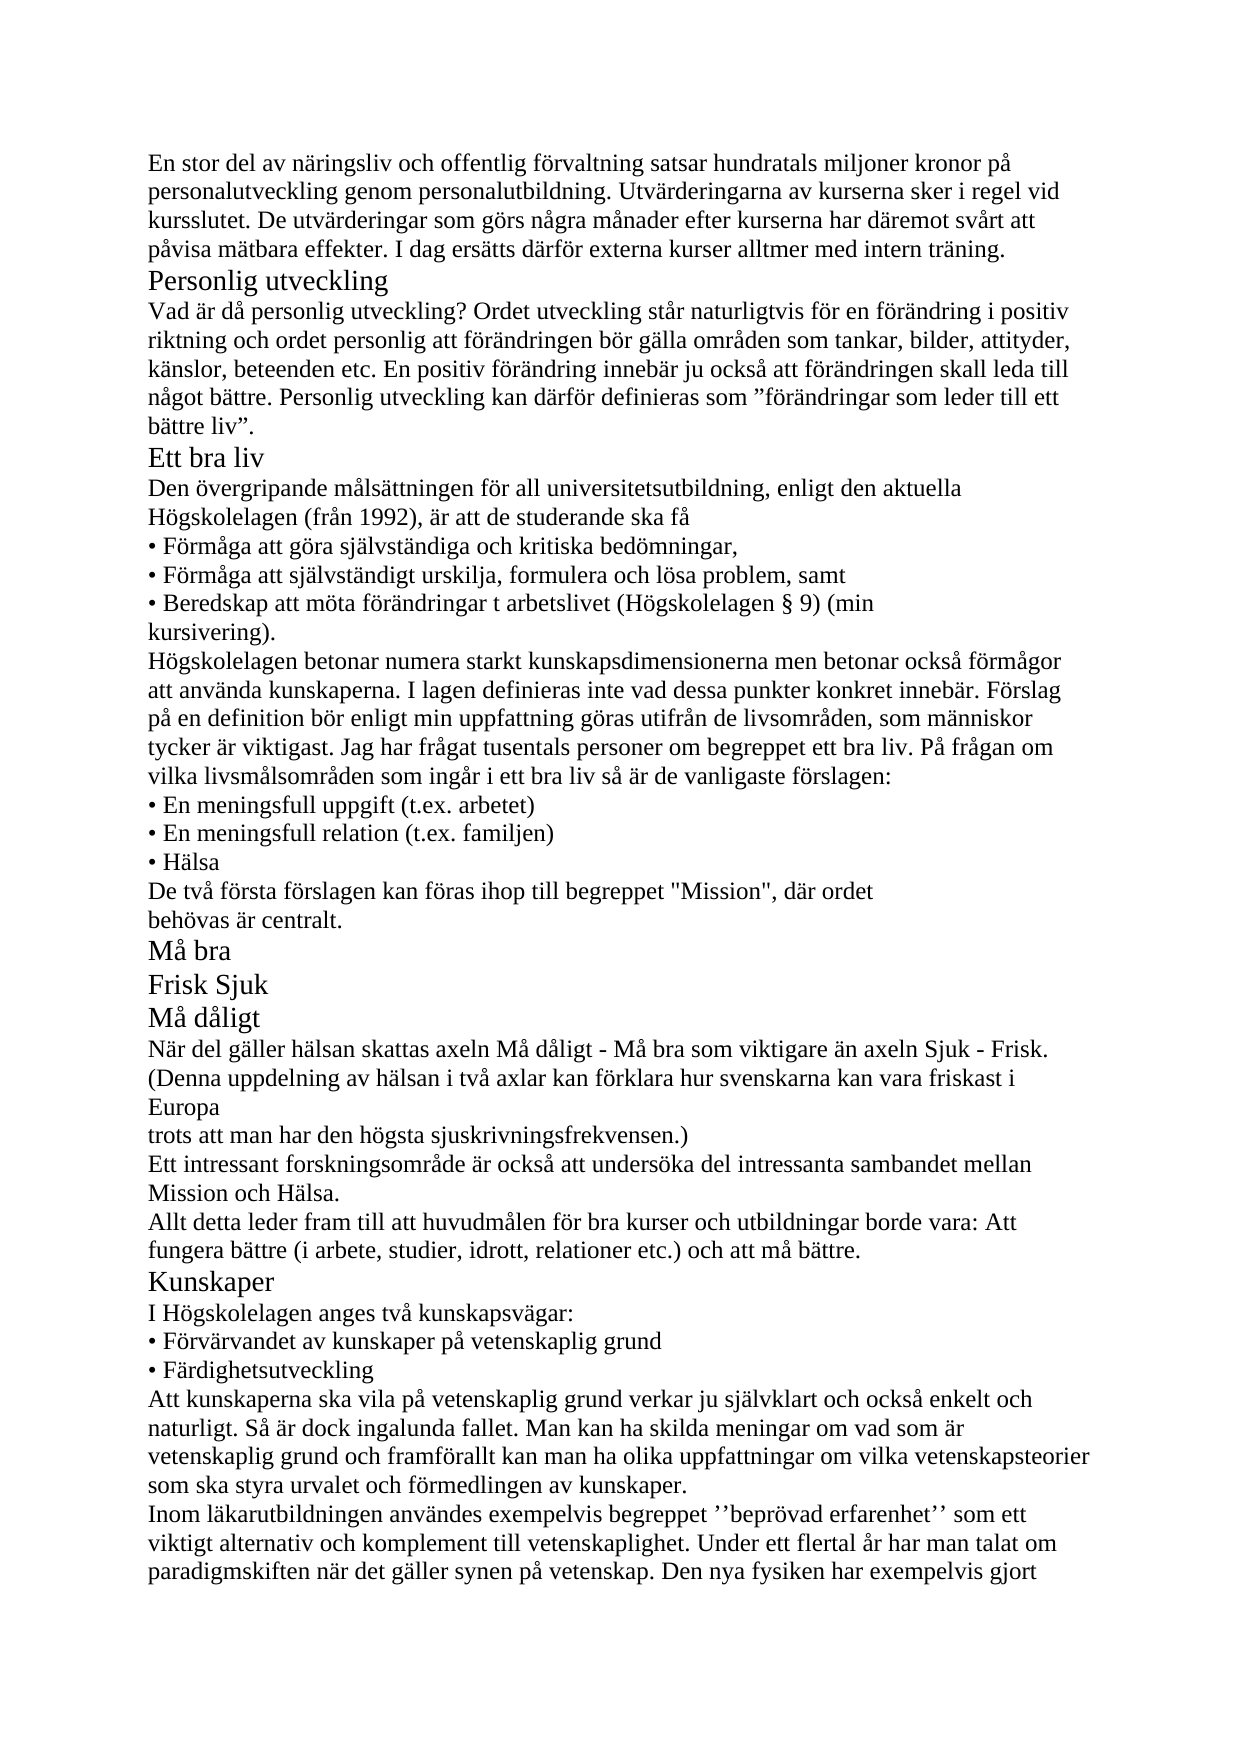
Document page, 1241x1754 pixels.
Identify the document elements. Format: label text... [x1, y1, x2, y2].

text personalutveckling genom personalutbildning. Utvärderingarna av kurserna sker i regel vid [148, 176, 1093, 205]
text • Förvärvandet av kunskaper på vetenskaplig grund [148, 1326, 1093, 1355]
text riktning och ordet personlig att förändringen bör gälla områden som tankar, bilder, attityder, [148, 325, 1093, 354]
text En stor del av näringsliv och offentlig förvaltning satsar hundratals miljoner kronor på [148, 148, 1093, 176]
text • Förmåga att göra självständiga och kritiska bedömningar, [148, 531, 1093, 560]
text trots att man har den högsta sjuskrivningsfrekvensen.) [148, 1120, 1093, 1149]
text paradigmskiften när det gäller synen på vetenskap. Den nya fysiken har exempelvis gjort [148, 1556, 1093, 1585]
text naturligt. Så är dock ingalunda fallet. Man kan ha skilda meningar om vad som är vetenskaplig grund och framförallt kan man ha olika uppfattningar om vilka vetenskapsteorier som ska styra urvalet och förmedlingen av kunskaper. [148, 1413, 1093, 1499]
text Att kunskaperna ska vila på vetenskaplig grund verkar ju självklart och också enkelt och [148, 1384, 1093, 1413]
text Högskolelagen betonar numera starkt kunskapsdimensionerna men betonar också förmågor [148, 646, 1093, 675]
text Allt detta leder fram till att huvudmålen för bra kurser och utbildningar borde vara: Att [148, 1207, 1093, 1235]
text vilka livsmålsområden som ingår i ett bra liv så är de vanligaste förslagen: [148, 761, 1093, 790]
text Må bra [148, 933, 1093, 967]
text Mission och Hälsa. [148, 1178, 1093, 1207]
text • Hälsa [148, 847, 1093, 876]
text känslor, beteenden etc. En positiv förändring innebär ju också att förändringen skall leda till [148, 354, 1093, 382]
text bättre liv”. [148, 411, 1093, 440]
text I Högskolelagen anges två kunskapsvägar: [148, 1298, 1093, 1326]
text påvisa mätbara effekter. I dag ersätts därför externa kurser alltmer med intern träning. [148, 234, 1093, 263]
text Vad är då personlig utveckling? Ordet utveckling står naturligtvis för en förändring i positiv [148, 296, 1093, 325]
text Ett intressant forskningsområde är också att undersöka del intressanta sambandet mellan [148, 1149, 1093, 1178]
text att använda kunskaperna. I lagen definieras inte vad dessa punkter konkret innebär. Förslag [148, 675, 1093, 703]
text Personlig utveckling [148, 263, 1093, 296]
text • Beredskap att möta förändringar t arbetslivet (Högskolelagen § 9) (min [148, 588, 1093, 617]
text Kunskaper [148, 1264, 1093, 1298]
text kursivering). [148, 617, 1093, 646]
text Frisk Sjuk [148, 967, 1093, 1001]
text viktigt alternativ och komplement till vetenskaplighet. Under ett flertal år har man talat om [148, 1528, 1093, 1556]
text Högskolelagen (från 1992), är att de studerande ska få [148, 502, 1093, 531]
text • En meningsfull relation (t.ex. familjen) [148, 818, 1093, 847]
text De två första förslagen kan föras ihop till begreppet "Mission", där ordet [148, 876, 1093, 905]
text När del gäller hälsan skattas axeln Må dåligt - Må bra som viktigare än axeln Sjuk - Frisk. [148, 1034, 1093, 1063]
text • En meningsfull uppgift (t.ex. arbetet) [148, 790, 1093, 818]
text på en definition bör enligt min uppfattning göras utifrån de livsområden, som människor [148, 703, 1093, 732]
text något bättre. Personlig utveckling kan därför definieras som ”förändringar som leder till ett [148, 382, 1093, 411]
text (Denna uppdelning av hälsan i två axlar kan förklara hur svenskarna kan vara friskast i Europa [148, 1063, 1093, 1120]
text Den övergripande målsättningen för all universitetsutbildning, enligt den aktuella [148, 473, 1093, 502]
text Ett bra liv [148, 440, 1093, 473]
text Inom läkarutbildningen användes exempelvis begreppet ’’beprövad erfarenhet’’ som ett [148, 1499, 1093, 1528]
text kursslutet. De utvärderingar som görs några månader efter kurserna har däremot svårt att [148, 205, 1093, 234]
text • Färdighetsutveckling [148, 1355, 1093, 1384]
text fungera bättre (i arbete, studier, idrott, relationer etc.) och att må bättre. [148, 1235, 1093, 1264]
text tycker är viktigast. Jag har frågat tusentals personer om begreppet ett bra liv. På frågan om [148, 732, 1093, 761]
text behövas är centralt. [148, 905, 1093, 933]
text • Förmåga att självständigt urskilja, formulera och lösa problem, samt [148, 560, 1093, 588]
text Må dåligt [148, 1001, 1093, 1034]
